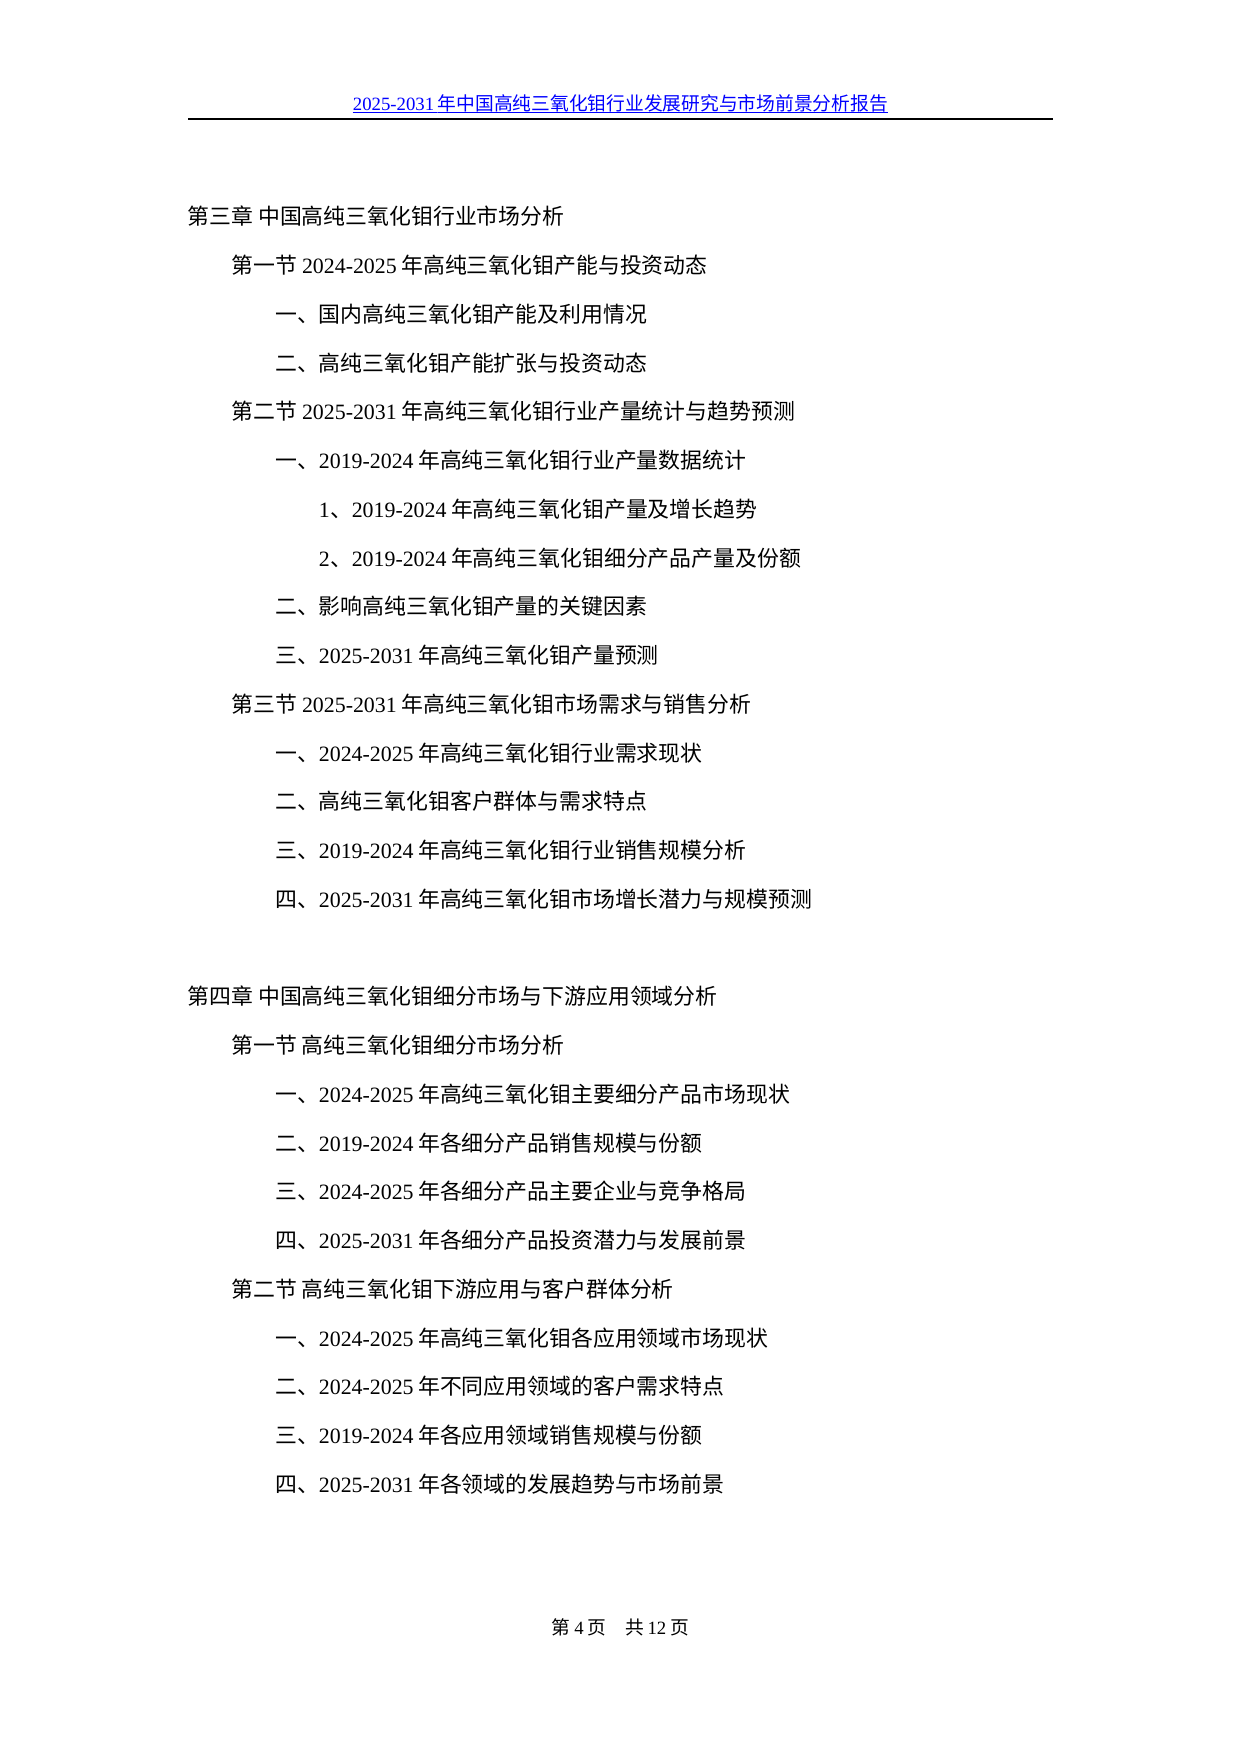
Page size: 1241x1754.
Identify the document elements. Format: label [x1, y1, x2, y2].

text [187, 150, 1053, 1499]
